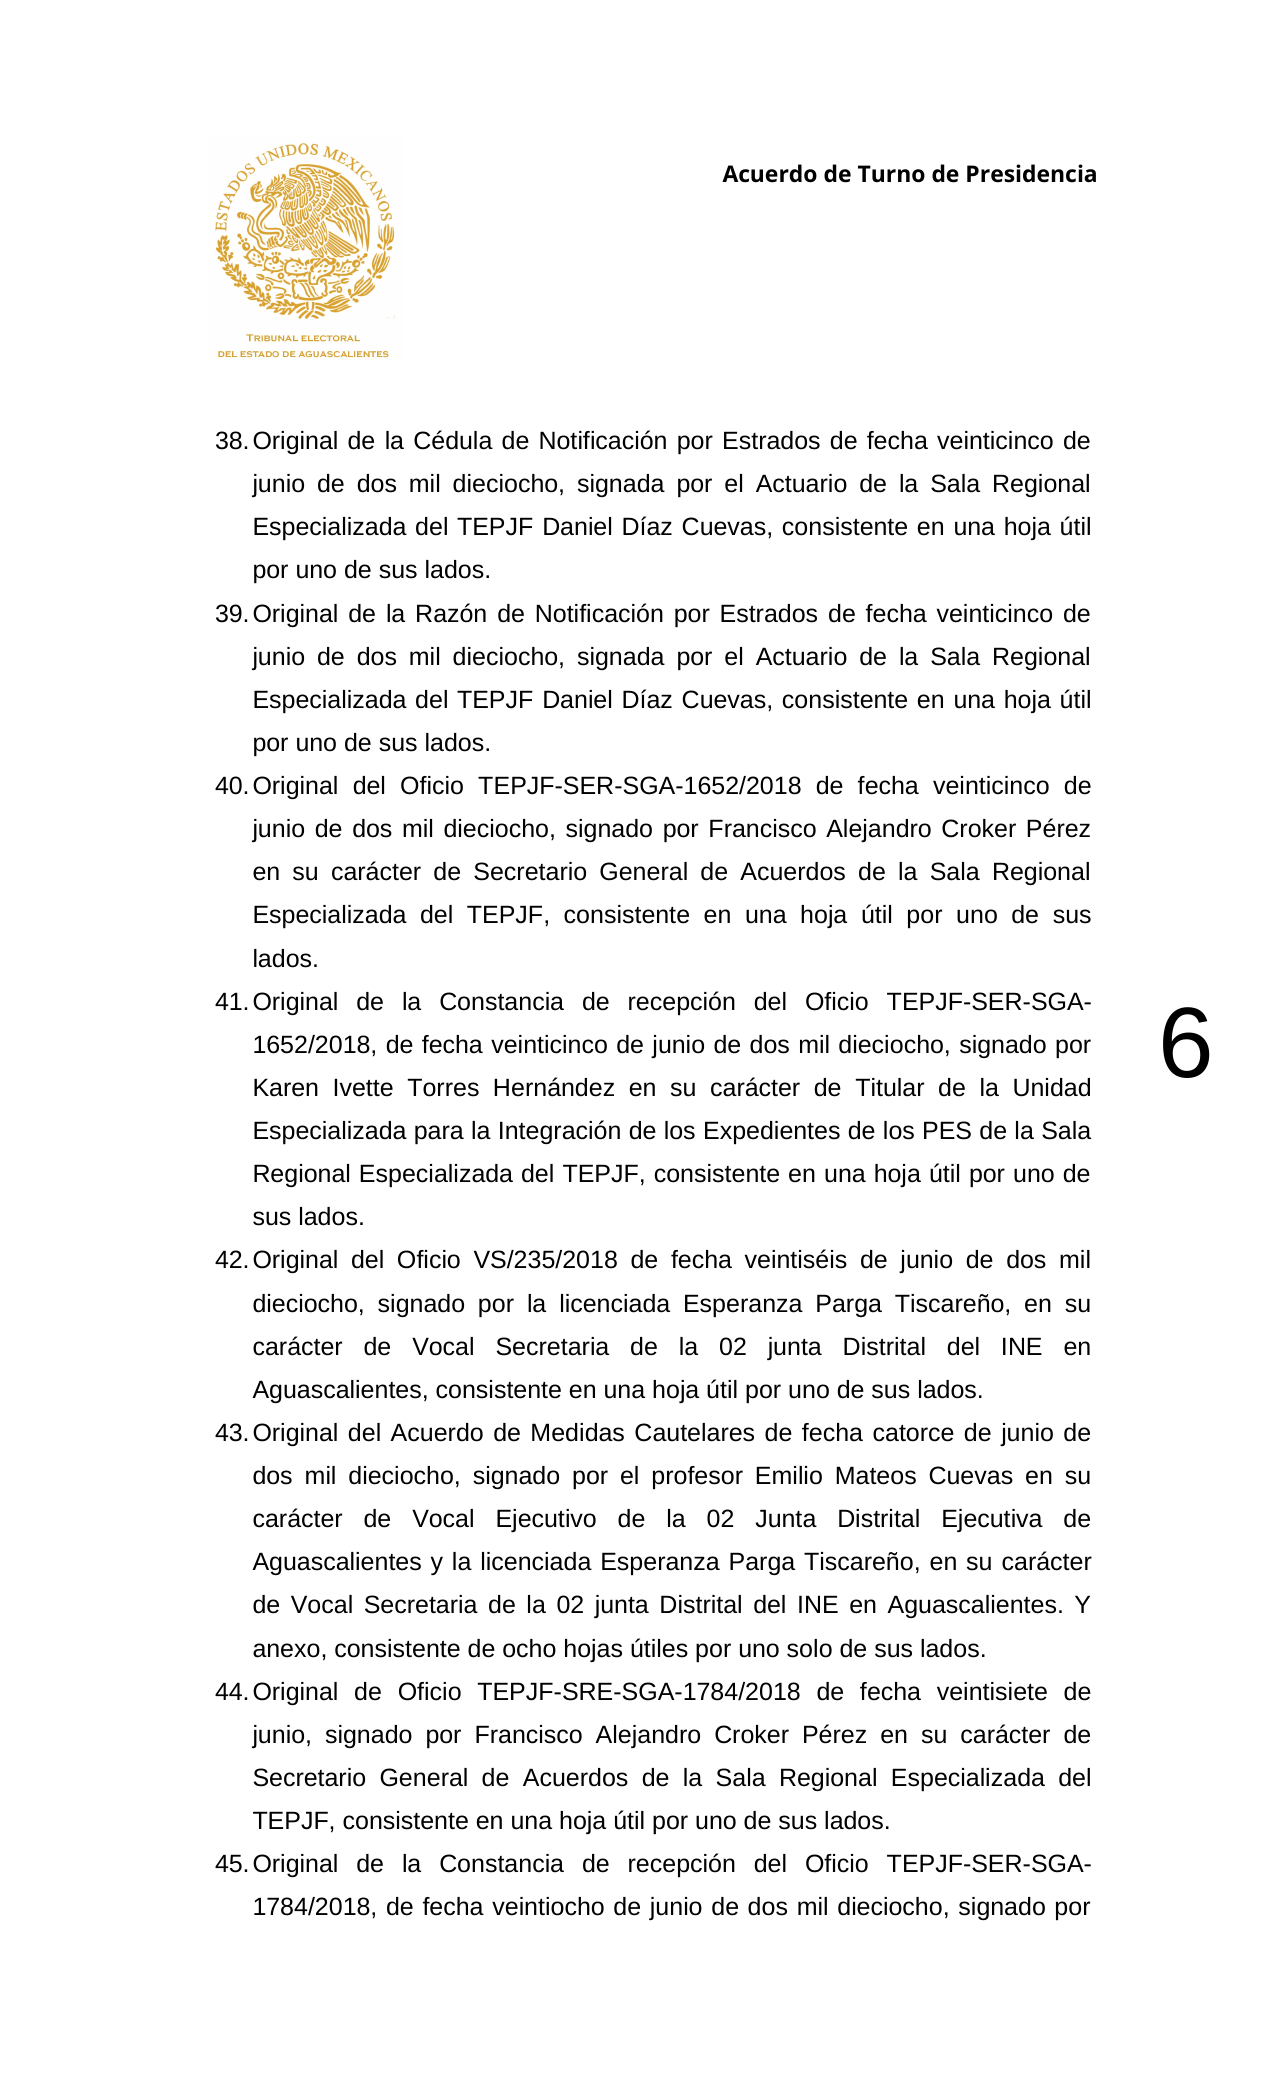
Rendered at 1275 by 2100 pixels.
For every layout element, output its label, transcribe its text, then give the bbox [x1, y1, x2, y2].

list Original de la Cédula de Notificación por Estrados de fecha veinticinco de junio de dos mil dieciocho, signada por el Actuario de la Sala Regional Especializada del TEPJF Daniel Díaz Cuevas, consistente en una hoja útil por uno de sus lados. [215, 426, 1093, 584]
list Original de la Constancia de recepción del Oficio TEPJF-SER-SGA-1652/2018, de fecha veinticinco de junio de dos mil dieciocho, signado por Karen Ivette Torres Hernández en su carácter de Titular de la Unidad Especializada para la Integración de los Expedientes de los PES de la Sala Regional Especializada del TEPJF, consistente en una hoja útil por uno de sus lados. [215, 987, 1093, 1231]
list Original del Acuerdo de Medidas Cautelares de fecha catorce de junio de dos mil dieciocho, signado por el profesor Emilio Mateos Cuevas en su carácter de Vocal Ejecutivo de la 02 Junta Distrital Ejecutiva de Aguascalientes y la licenciada Esperanza Parga Tiscareño, en su carácter de Vocal Secretaria de la 02 junta Distrital del INE en Aguascalientes. Y anexo, consistente de ocho hojas útiles por uno solo de sus lados. [215, 1418, 1093, 1662]
list Original de la Razón de Notificación por Estrados de fecha veinticinco de junio de dos mil dieciocho, signada por el Actuario de la Sala Regional Especializada del TEPJF Daniel Díaz Cuevas, consistente en una hoja útil por uno de sus lados. [215, 598, 1093, 757]
list Original del Oficio TEPJF-SER-SGA-1652/2018 de fecha veinticinco de junio de dos mil dieciocho, signado por Francisco Alejandro Croker Pérez en su carácter de Secretario General de Acuerdos de la Sala Regional Especializada del TEPJF, consistente en una hoja útil por uno de sus lados. [215, 771, 1093, 972]
list Original del Oficio VS/235/2018 de fecha veintiséis de junio de dos mil dieciocho, signado por la licenciada Esperanza Parga Tiscareño, en su carácter de Vocal Secretaria de la 02 junta Distrital del INE en Aguascalientes, consistente en una hoja útil por uno de sus lados. [215, 1245, 1093, 1403]
list Original de Oficio TEPJF-SRE-SGA-1784/2018 de fecha veintisiete de junio, signado por Francisco Alejandro Croker Pérez en su carácter de Secretario General de Acuerdos de la Sala Regional Especializada del TEPJF, consistente en una hoja útil por uno de sus lados. [215, 1677, 1093, 1835]
picture [208, 131, 402, 362]
